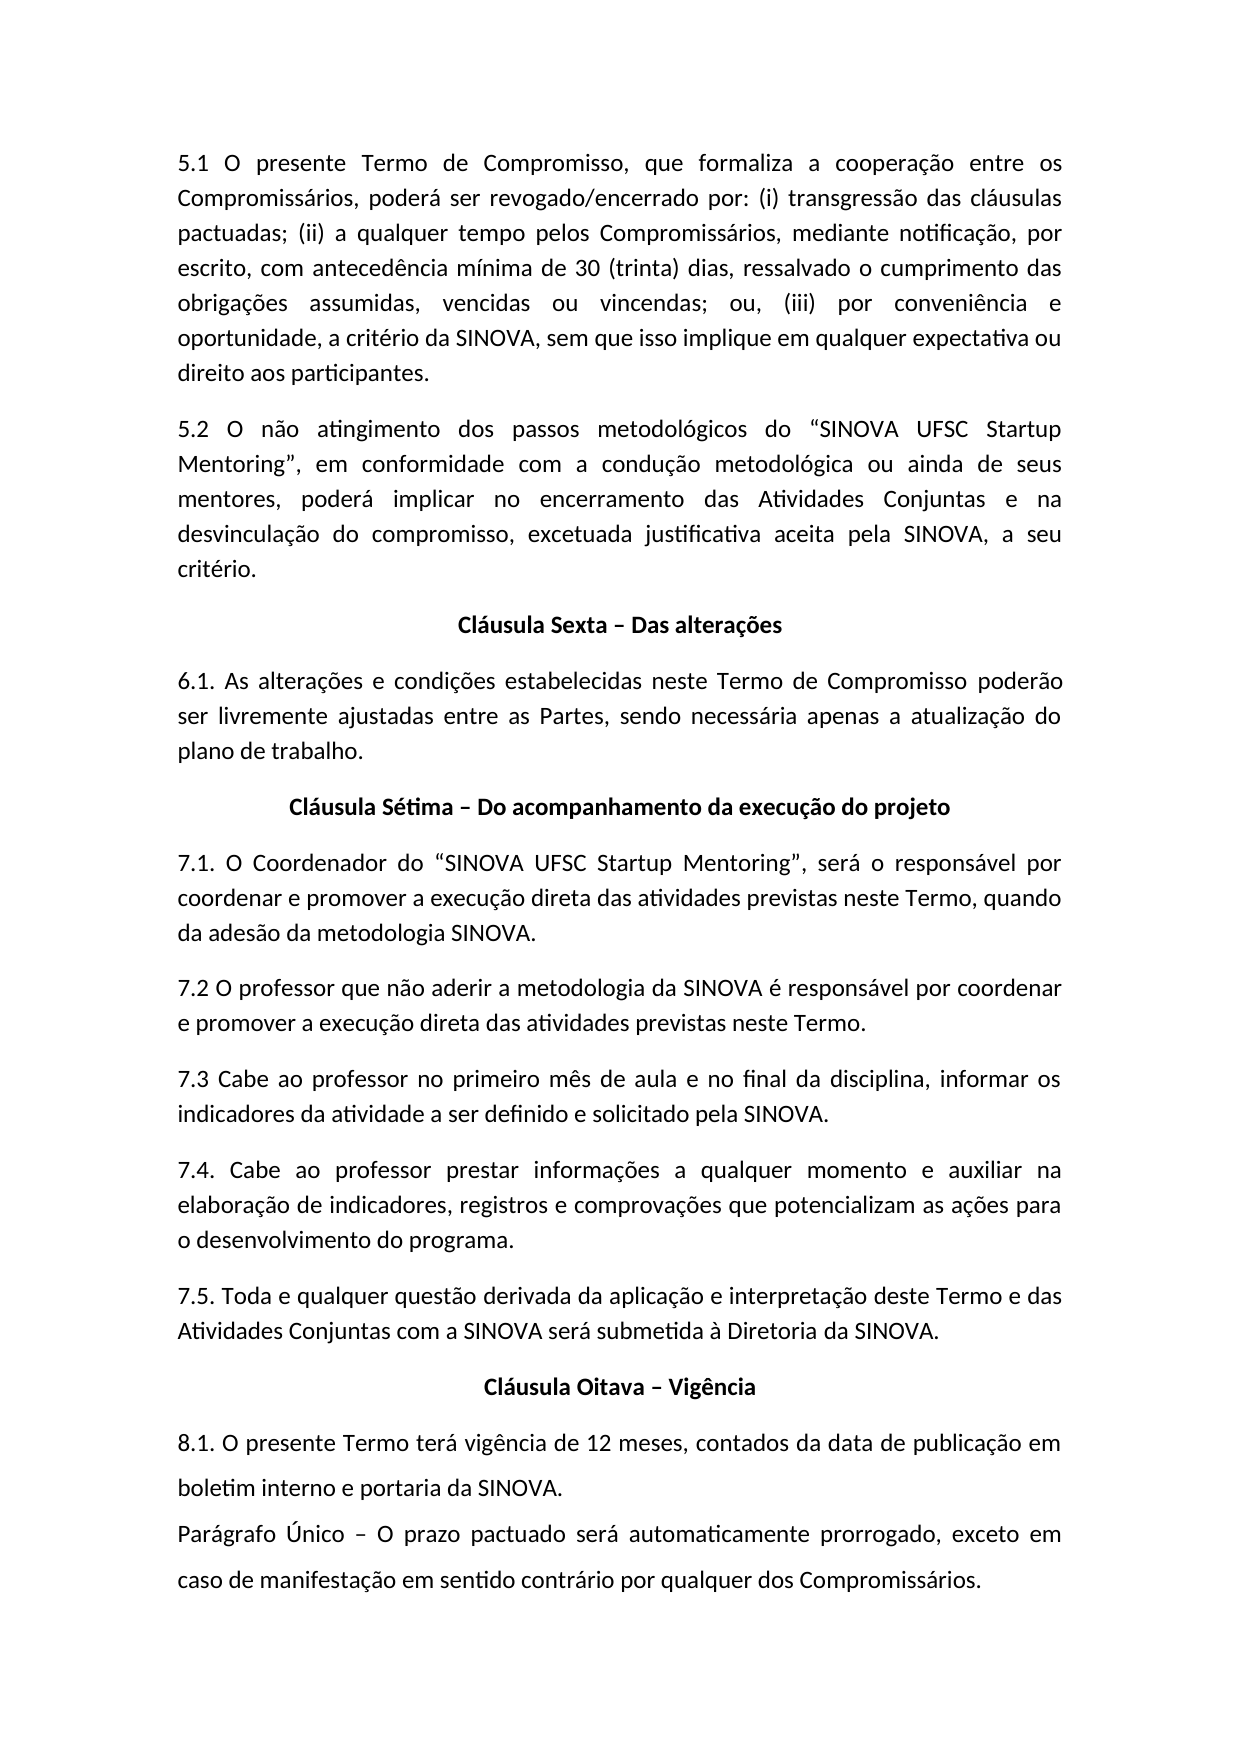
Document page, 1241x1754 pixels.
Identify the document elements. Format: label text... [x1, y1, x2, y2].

text 7.4. Cabe ao professor prestar informações a qualquer momento e auxiliar na elaboração de indicadores, registros e comprovações que potencializam as ações para o desenvolvimento do programa. [177, 1154, 1063, 1255]
text 7.2 O professor que não aderir a metodologia da SINOVA é responsável por coordenar e promover a execução direta das atividades previstas neste Termo. [177, 973, 1063, 1038]
text Parágrafo Único – O prazo pactuado será automaticamente prorrogado, exceto em caso de manifestação em sentido contrário por qualquer dos Compromissários. [177, 1518, 1063, 1594]
text Cláusula Oitava – Vigência [177, 1371, 1063, 1401]
text 5.2 O não atingimento dos passos metodológicos do “SINOVA UFSC Startup Mentoring”, em conformidade com a condução metodológica ou ainda de seus mentores, poderá implicar no encerramento das Atividades Conjuntas e na desvinculação do compromisso, excetuada justificativa aceita pela SINOVA, a seu critério. [177, 413, 1063, 584]
text Cláusula Sexta – Das alterações [177, 609, 1063, 640]
text 5.1 O presente Termo de Compromisso, que formaliza a cooperação entre os Compromissários, poderá ser revogado/encerrado por: (i) transgressão das cláusulas pactuadas; (ii) a qualquer tempo pelos Compromissários, mediante notificação, por escrito, com antecedência mínima de 30 (trinta) dias, ressalvado o cumprimento das obrigações assumidas, vencidas ou vincendas; ou, (iii) por conveniência e oportunidade, a critério da SINOVA, sem que isso implique em qualquer expectativa ou direito aos participantes. [177, 148, 1063, 388]
text 7.1. O Coordenador do “SINOVA UFSC Startup Mentoring”, será o responsável por coordenar e promover a execução direta das atividades previstas neste Termo, quando da adesão da metodologia SINOVA. [177, 847, 1063, 947]
text 8.1. O presente Termo terá vigência de 12 meses, contados da data de publicação em boletim interno e portaria da SINOVA. [177, 1427, 1063, 1503]
text Cláusula Sétima – Do acompanhamento da execução do projeto [177, 791, 1063, 821]
text 7.3 Cabe ao professor no primeiro mês de aula e no final da disciplina, informar os indicadores da atividade a ser definido e solicitado pela SINOVA. [177, 1063, 1063, 1129]
text 6.1. As alterações e condições estabelecidas neste Termo de Compromisso poderão ser livremente ajustadas entre as Partes, sendo necessária apenas a atualização do plano de trabalho. [177, 665, 1063, 766]
text 7.5. Toda e qualquer questão derivada da aplicação e interpretação deste Termo e das Atividades Conjuntas com a SINOVA será submetida à Diretoria da SINOVA. [177, 1280, 1063, 1346]
